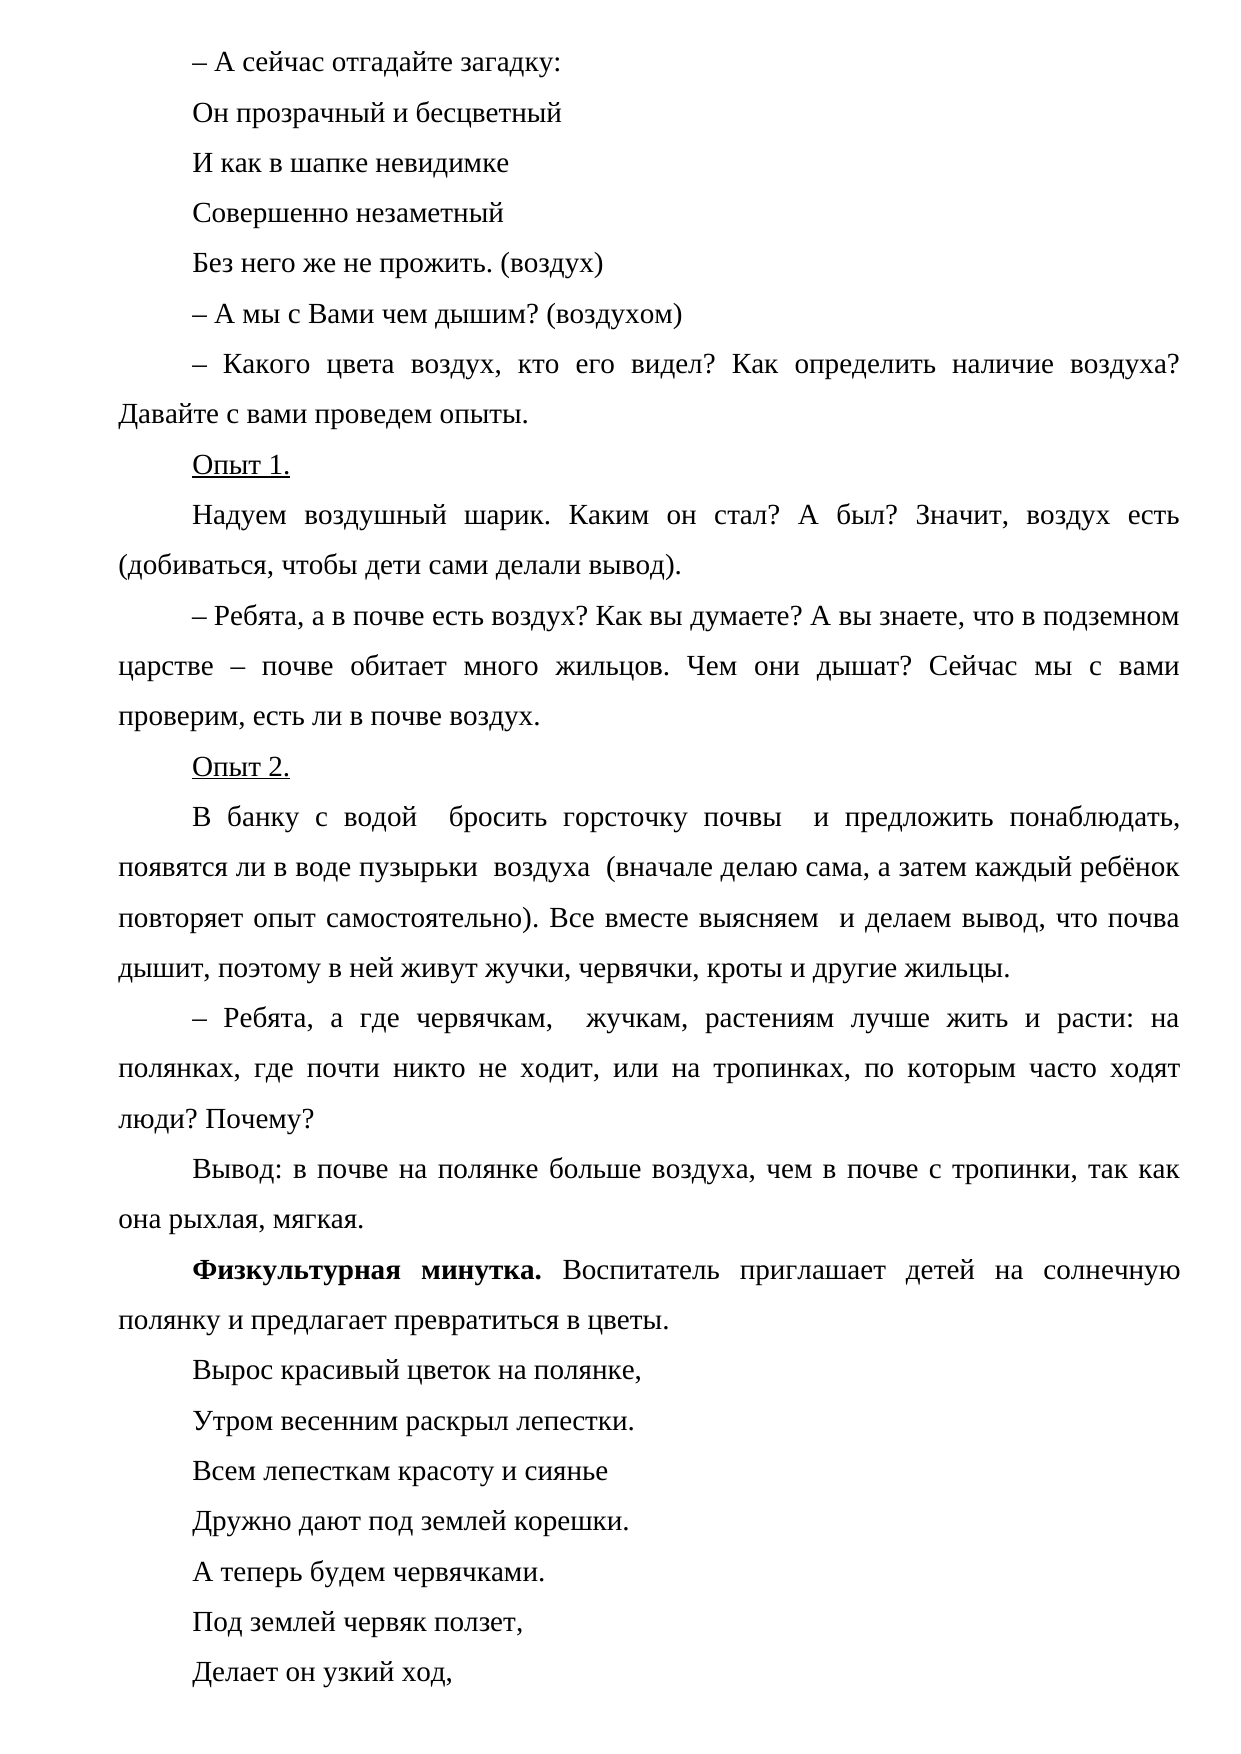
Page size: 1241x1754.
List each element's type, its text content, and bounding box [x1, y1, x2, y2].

text И как в шапке невидимке [118, 145, 1181, 178]
text – Какого цвета воздух, кто его видел? Как определить наличие воздуха? Давайте с вами проведем опыты. [118, 346, 1181, 430]
text – А мы с Вами чем дышим? (воздухом) [118, 296, 1181, 329]
text Надуем воздушный шарик. Каким он стал? А был? Значит, воздух есть (добиваться, чтобы дети сами делали вывод). [118, 497, 1181, 581]
text Дружно дают под землей корешки. [118, 1503, 1181, 1537]
text Без него же не прожить. (воздух) [118, 246, 1181, 279]
text Совершенно незаметный [118, 195, 1181, 229]
text В банку с водой бросить горсточку почвы и предложить понаблюдать, появятся ли в воде пузырьки воздуха (вначале делаю сама, а затем каждый ребёнок повторяет опыт самостоятельно). Все вместе выясняем и делаем вывод, что почва дышит, поэтому в ней живут жучки, червячки, кроты и другие жильцы. [118, 799, 1181, 983]
text А теперь будем червячками. [118, 1554, 1181, 1587]
text – А сейчас отгадайте загадку: [118, 44, 1181, 78]
text Всем лепесткам красоту и сиянье [118, 1453, 1181, 1487]
text Опыт 2. [118, 749, 1181, 782]
text Опыт 1. [192, 447, 1181, 480]
text Делает он узкий ход, [118, 1654, 1181, 1688]
text – Ребята, а в почве есть воздух? Как вы думаете? А вы знаете, что в подземном царстве – почве обитает много жильцов. Чем они дышат? Сейчас мы с вами проверим, есть ли в почве воздух. [118, 598, 1181, 732]
text – Ребята, а где червячкам, жучкам, растениям лучше жить и расти: на полянках, где почти никто не ходит, или на тропинках, по которым часто ходят люди? Почему? [118, 1000, 1181, 1134]
text Под землей червяк ползет, [118, 1604, 1181, 1638]
text Вырос красивый цветок на полянке, [118, 1352, 1181, 1386]
text Физкультурная минутка. Воспитатель приглашает детей на солнечную полянку и предлагает превратиться в цветы. [118, 1252, 1181, 1336]
text Вывод: в почве на полянке больше воздуха, чем в почве с тропинки, так как она рыхлая, мягкая. [118, 1151, 1181, 1235]
text Утром весенним раскрыл лепестки. [118, 1403, 1181, 1436]
text Он прозрачный и бесцветный [118, 95, 1181, 128]
